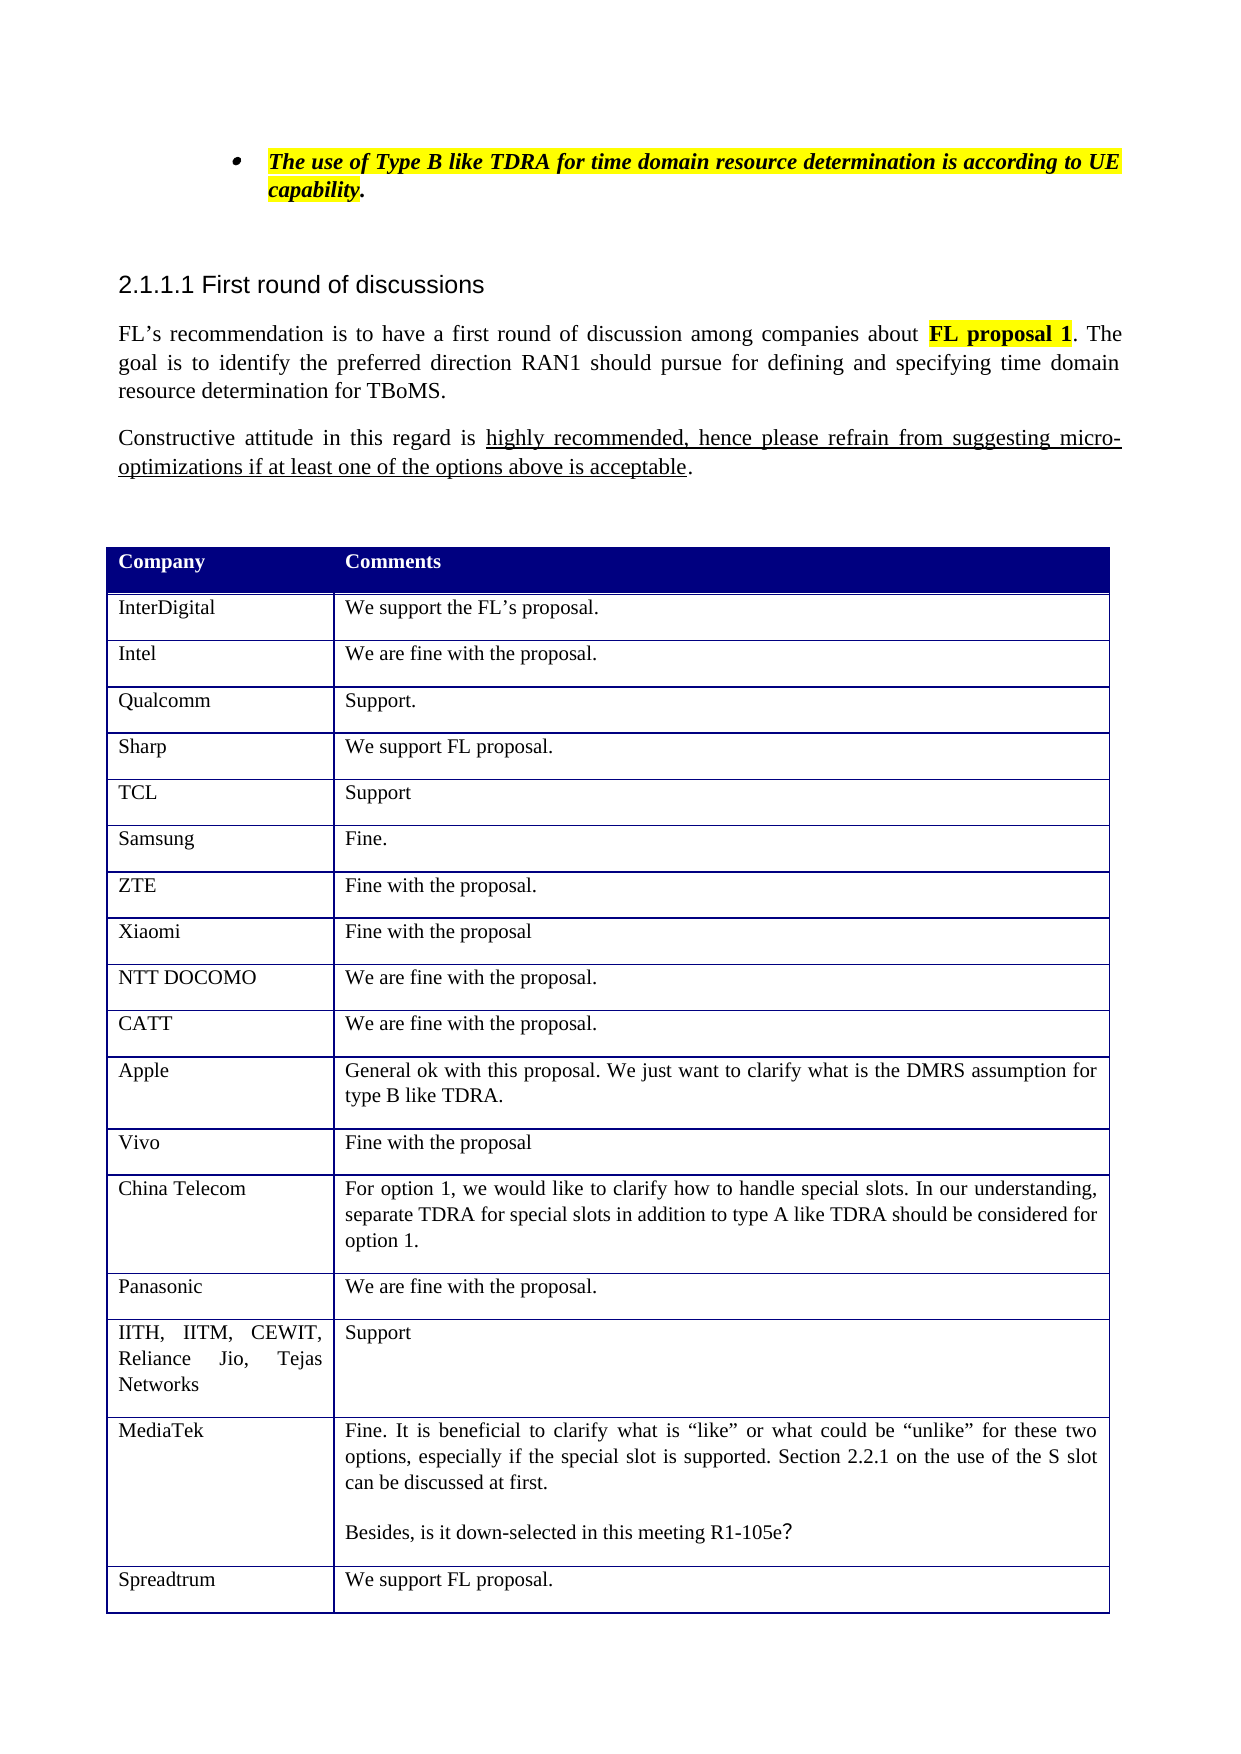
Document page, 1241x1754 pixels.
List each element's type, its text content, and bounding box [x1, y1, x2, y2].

table_cell Samsung [108, 826, 333, 871]
table_cell ZTE [108, 873, 333, 917]
table_cell Fine with the proposal [335, 919, 1109, 963]
table_cell InterDigital [108, 595, 333, 640]
table_cell Qualcomm [108, 688, 333, 732]
table_cell For option 1, we would like to clarify how to handle special slots. In our understanding, separate TDRA for special slots in addition to type A like TDRA should be considered for option 1. [335, 1176, 1109, 1272]
text Constructive attitude in this regard is highly recommended, hence please refrain from suggesting micro-optimizations if at least one of the options above is acceptable. [118, 424, 1122, 479]
table_cell CATT [108, 1011, 333, 1056]
table_cell Intel [108, 641, 333, 686]
table_cell Apple [108, 1058, 333, 1128]
table_cell We are fine with the proposal. [335, 1274, 1109, 1319]
table_cell Spreadtrum [108, 1567, 333, 1612]
table_cell China Telecom [108, 1176, 333, 1272]
table_cell MediaTek [108, 1418, 333, 1566]
table_cell Support. [335, 688, 1109, 732]
table_cell Panasonic [108, 1274, 333, 1319]
table_cell We are fine with the proposal. [335, 641, 1109, 686]
table_cell IITH, IITM, CEWIT, Reliance Jio, Tejas Networks [108, 1320, 333, 1417]
table_header Company [108, 549, 333, 593]
table_header Comments [335, 549, 1109, 593]
table_cell Xiaomi [108, 919, 333, 963]
subtitle 2.1.1.1 First round of discussions [118, 271, 1122, 299]
table_cell We are fine with the proposal. [335, 1011, 1109, 1056]
table_cell Fine with the proposal. [335, 873, 1109, 917]
table_cell We support the FL’s proposal. [335, 595, 1109, 640]
table_cell Vivo [108, 1130, 333, 1174]
table_cell Support [335, 780, 1109, 825]
table_cell We are fine with the proposal. [335, 965, 1109, 1010]
table_cell We support FL proposal. [335, 734, 1109, 778]
text FL’s recommendation is to have a first round of discussion among companies about FL proposal 1. The goal is to identify the preferred direction RAN1 should pursue for defining and specifying time domain resource determination for TBoMS. [118, 320, 1122, 403]
table_cell Fine. It is beneficial to clarify what is “like” or what could be “unlike” for these two options, especially if the special slot is supported. Section 2.2.1 on the use of the S slot can be discussed at first. Besides, is it down-selected in this meeting R1-105e？ [335, 1418, 1109, 1566]
table_cell TCL [108, 780, 333, 825]
table_cell NTT DOCOMO [108, 965, 333, 1010]
table_cell Sharp [108, 734, 333, 778]
table_cell Support [335, 1320, 1109, 1417]
table_cell We support FL proposal. [335, 1567, 1109, 1612]
table_cell Fine with the proposal [335, 1130, 1109, 1174]
list The use of Type B like TDRA for time domain resource determination is according to UE capability. [231, 148, 1122, 202]
table_cell General ok with this proposal. We just want to clarify what is the DMRS assumption for type B like TDRA. [335, 1058, 1109, 1128]
table_cell Fine. [335, 826, 1109, 871]
